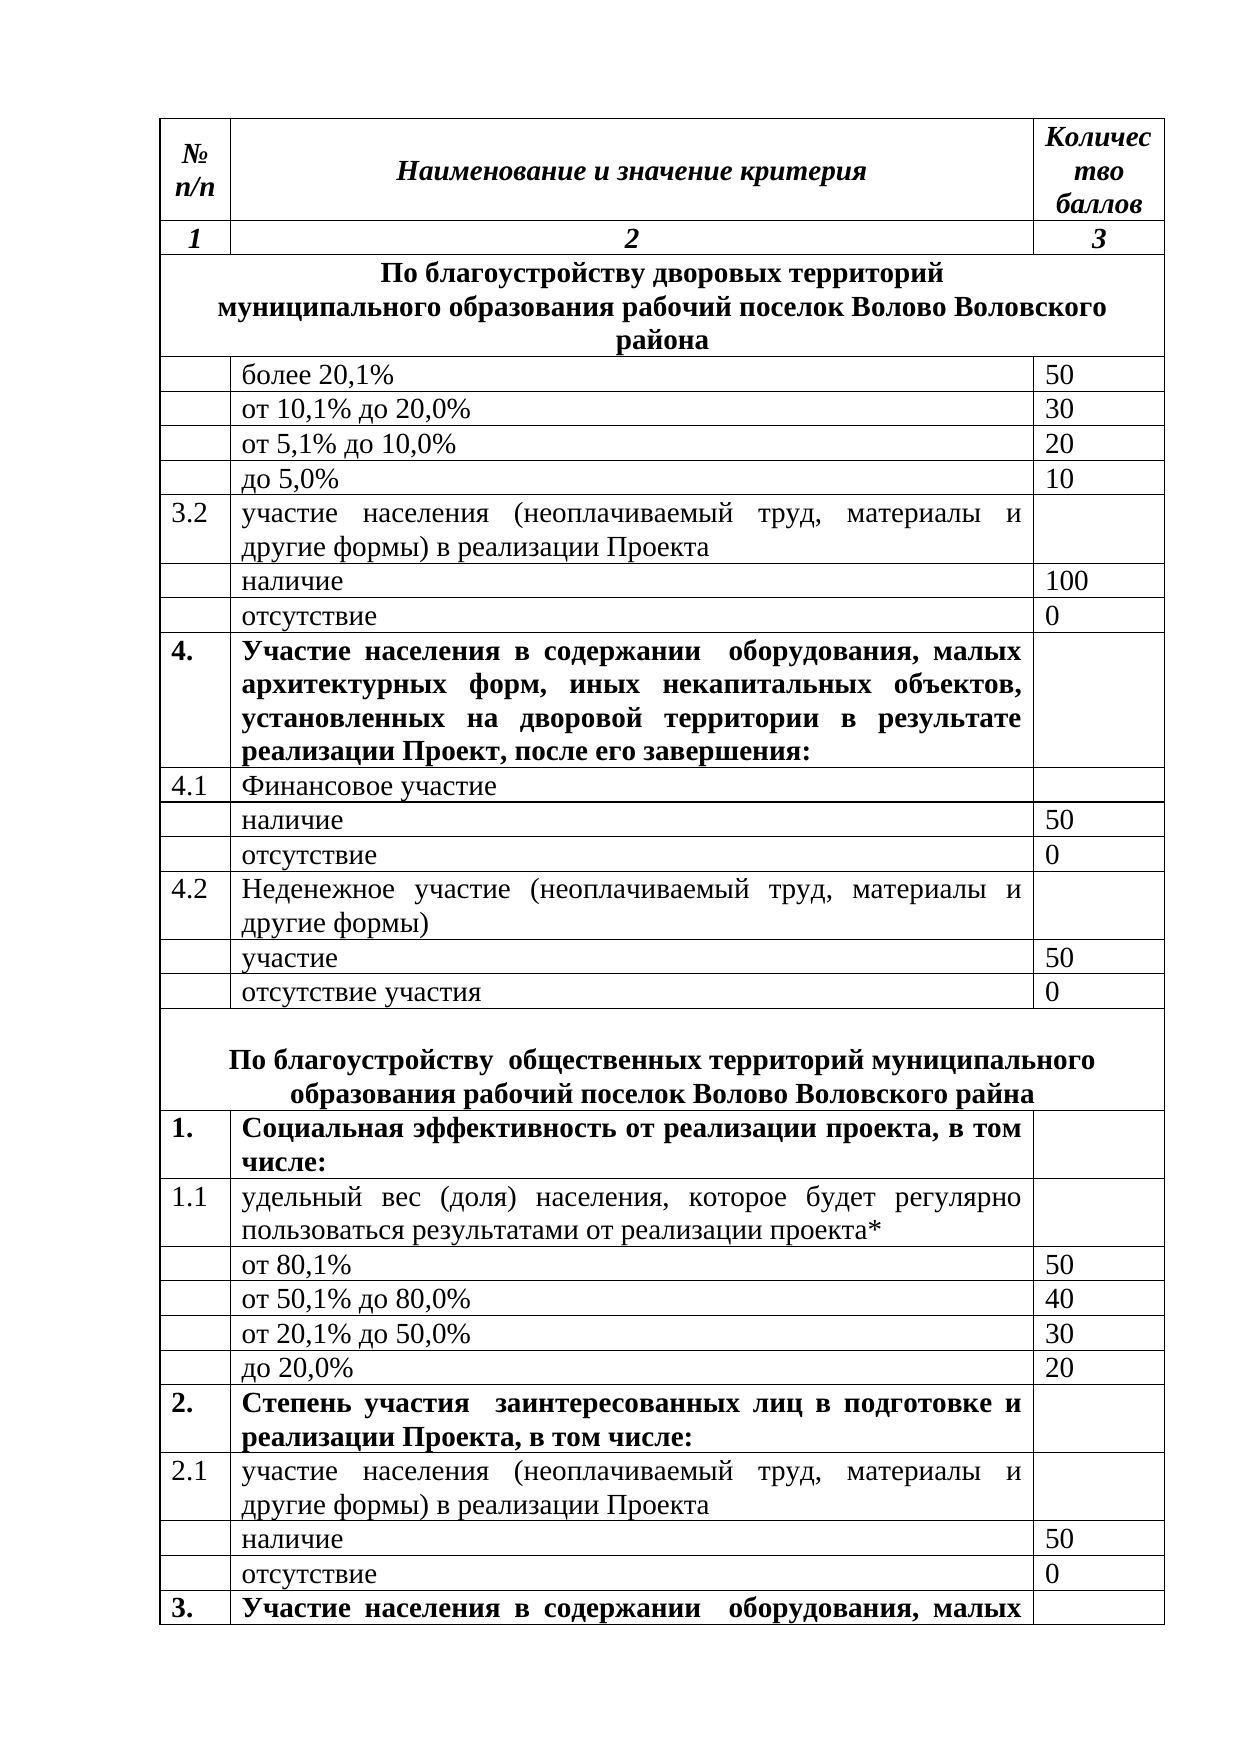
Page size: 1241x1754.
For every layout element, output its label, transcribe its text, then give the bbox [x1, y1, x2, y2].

table_cell от 5,1% до 10,0% [231, 426, 1033, 460]
table_cell 10 [1034, 461, 1164, 494]
table_cell 40 [1034, 1281, 1164, 1315]
table_cell [161, 1316, 230, 1349]
table_cell 2. [161, 1385, 230, 1452]
table_cell Степень участия заинтересованных лиц в подготовке и реализации Проекта, в том числе: [231, 1385, 1033, 1452]
table_cell [161, 564, 230, 597]
table_cell отсутствие участия [231, 974, 1033, 1008]
table_cell 50 [1034, 357, 1164, 391]
table_cell [1034, 1111, 1164, 1178]
table_cell [161, 1521, 230, 1555]
table_cell 2 [231, 221, 1033, 254]
table_cell [1034, 1385, 1164, 1452]
table_cell участие населения (неоплачиваемый труд, материалы и другие формы) в реализации Проекта [231, 1453, 1033, 1520]
table_cell [161, 803, 230, 836]
table_cell Финансовое участие [231, 768, 1033, 801]
table_cell 3. [161, 1591, 230, 1624]
table_cell от 10,1% до 20,0% [231, 392, 1033, 425]
table_cell 20 [1034, 426, 1164, 460]
table_cell наличие [231, 803, 1033, 836]
table_header Наименование и значение критерия [231, 119, 1033, 220]
table_cell [161, 461, 230, 494]
table_header Количество баллов [1034, 119, 1164, 220]
table_cell от 50,1% до 80,0% [231, 1281, 1033, 1315]
table_cell наличие [231, 564, 1033, 597]
table_cell [161, 974, 230, 1008]
table_cell 3.2 [161, 495, 230, 562]
table_cell [161, 837, 230, 871]
table_cell отсутствие [231, 1556, 1033, 1589]
table_cell [1034, 1453, 1164, 1520]
table_cell 2.1 [161, 1453, 230, 1520]
table_cell [1034, 1591, 1164, 1624]
table_cell более 20,1% [231, 357, 1033, 391]
table_cell участие [231, 940, 1033, 973]
table_cell отсутствие [231, 598, 1033, 632]
table_cell [161, 357, 230, 391]
table_header № п/п [161, 119, 230, 220]
table_cell По благоустройству дворовых территорий муниципального образования рабочий поселок Волово Воловского района [161, 255, 1164, 356]
table_cell [161, 1556, 230, 1589]
table_cell до 5,0% [231, 461, 1033, 494]
table_cell от 20,1% до 50,0% [231, 1316, 1033, 1349]
table_cell [1034, 495, 1164, 562]
table_cell 4.2 [161, 872, 230, 939]
table_cell до 20,0% [231, 1351, 1033, 1384]
table_cell [161, 940, 230, 973]
table_cell [1034, 1179, 1164, 1246]
table_cell [1034, 768, 1164, 801]
table_cell 1. [161, 1111, 230, 1178]
table_cell 50 [1034, 940, 1164, 973]
table_cell 0 [1034, 598, 1164, 632]
table_cell Социальная эффективность от реализации проекта, в том числе: [231, 1111, 1033, 1178]
table_cell 0 [1034, 974, 1164, 1008]
table_cell По благоустройству общественных территорий муниципального образования рабочий поселок Волово Воловского райна [161, 1009, 1164, 1109]
table_cell наличие [231, 1521, 1033, 1555]
table_cell Неденежное участие (неоплачиваемый труд, материалы и другие формы) [231, 872, 1033, 939]
table_cell от 80,1% [231, 1247, 1033, 1280]
table_cell [1034, 633, 1164, 767]
table_cell 1 [161, 221, 230, 254]
table_cell [161, 1281, 230, 1315]
table_cell отсутствие [231, 837, 1033, 871]
table_cell 1.1 [161, 1179, 230, 1246]
table_cell удельный вес (доля) населения, которое будет регулярно пользоваться результатами от реализации проекта* [231, 1179, 1033, 1246]
table_cell 30 [1034, 1316, 1164, 1349]
table_cell [161, 392, 230, 425]
table_cell 50 [1034, 803, 1164, 836]
table_cell 50 [1034, 1247, 1164, 1280]
table_cell [161, 1247, 230, 1280]
table_cell 30 [1034, 392, 1164, 425]
table_cell [161, 1351, 230, 1384]
table_cell 0 [1034, 1556, 1164, 1589]
table_cell 4. [161, 633, 230, 767]
table_cell 0 [1034, 837, 1164, 871]
table_cell 4.1 [161, 768, 230, 801]
table_cell 20 [1034, 1351, 1164, 1384]
table_cell [161, 426, 230, 460]
table_cell участие населения (неоплачиваемый труд, материалы и другие формы) в реализации Проекта [231, 495, 1033, 562]
table_cell 3 [1034, 221, 1164, 254]
table_cell 100 [1034, 564, 1164, 597]
table_cell [161, 598, 230, 632]
table_cell 50 [1034, 1521, 1164, 1555]
table_cell Участие населения в содержании оборудования, малых архитектурных форм, иных некапитальных объектов, установленных на дворовой территории в результате реализации Проект, после его завершения: [231, 633, 1033, 767]
table_cell [1034, 872, 1164, 939]
